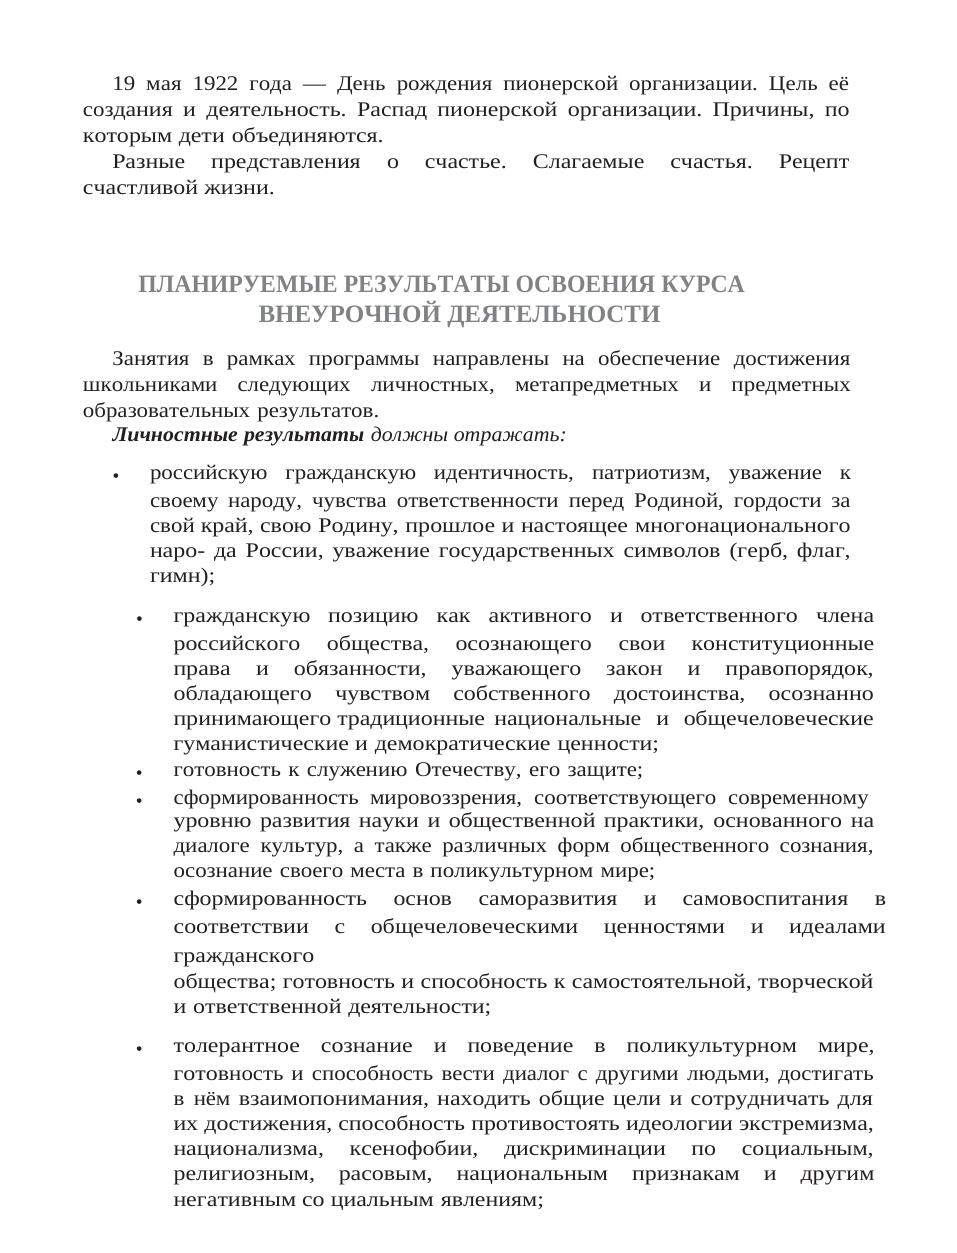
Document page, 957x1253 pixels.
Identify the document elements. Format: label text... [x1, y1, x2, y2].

list гражданскую позицию как активного и ответственного члена российского общества, осознающего свои конституционные права и обязанности, уважающего закон и правопорядок, обладающего чувством собственного достоинства, осознанно принимающего традиционные национальные и общечеловеческие гуманистические и демократические ценности; [136, 591, 874, 755]
text 19 мая 1922 года — День рождения пионерской организации. Цель её создания и деятельность. Распад пионерской организации. Причины, по которым дети объединяются. [83, 71, 851, 147]
text Занятия в рамках программы направлены на обеспечение достижения школьниками следующих личностных, метапредметных и предметных образовательных результатов. [83, 346, 851, 422]
list сформированность основ саморазвития и самовоспитания в соответствии с общечеловеческими ценностями и идеалами гражданского [136, 883, 886, 968]
text уровню развития науки и общественной практики, основанного на [173, 810, 886, 831]
text ПЛАНИРУЕМЫЕ РЕЗУЛЬТАТЫ ОСВОЕНИЯ КУРСА ВНЕУРОЧНОЙ ДЕЯТЕЛЬНОСТИ [138, 269, 886, 327]
list сформированность мировоззрения, соответствующего современному [136, 781, 886, 810]
text диалоге культур, а также различных форм общественного сознания, осознание своего места в поликультурном мире; [173, 833, 874, 882]
list толерантное сознание и поведение в поликультурном мире, готовность и способность вести диалог с другими людьми, достигать в нём взаимопонимания, находить общие цели и сотрудничать для их достижения, способность противостоять идеологии экстремизма, национализма, ксенофобии, дискриминации по социальным, религиозным, расовым, национальным признакам и другим негативным со циальным явлениям; [136, 1021, 874, 1211]
list российскую гражданскую идентичность, патриотизм, уважение к своему народу, чувства ответственности перед Родиной, гордости за свой край, свою Родину, прошлое и настоящее многонационального наро- да России, уважение государственных символов (герб, флаг, гимн); [112, 448, 851, 587]
list готовность к служению Отечеству, его защите; [136, 756, 886, 781]
text общества; готовность и способность к самостоятельной, творческой и ответственной деятельности; [173, 969, 874, 1018]
text Разные представления о счастье. Слагаемые счастья. Рецепт счастливой жизни. [83, 149, 851, 199]
text Личностные результаты должны отражать: [112, 424, 886, 445]
